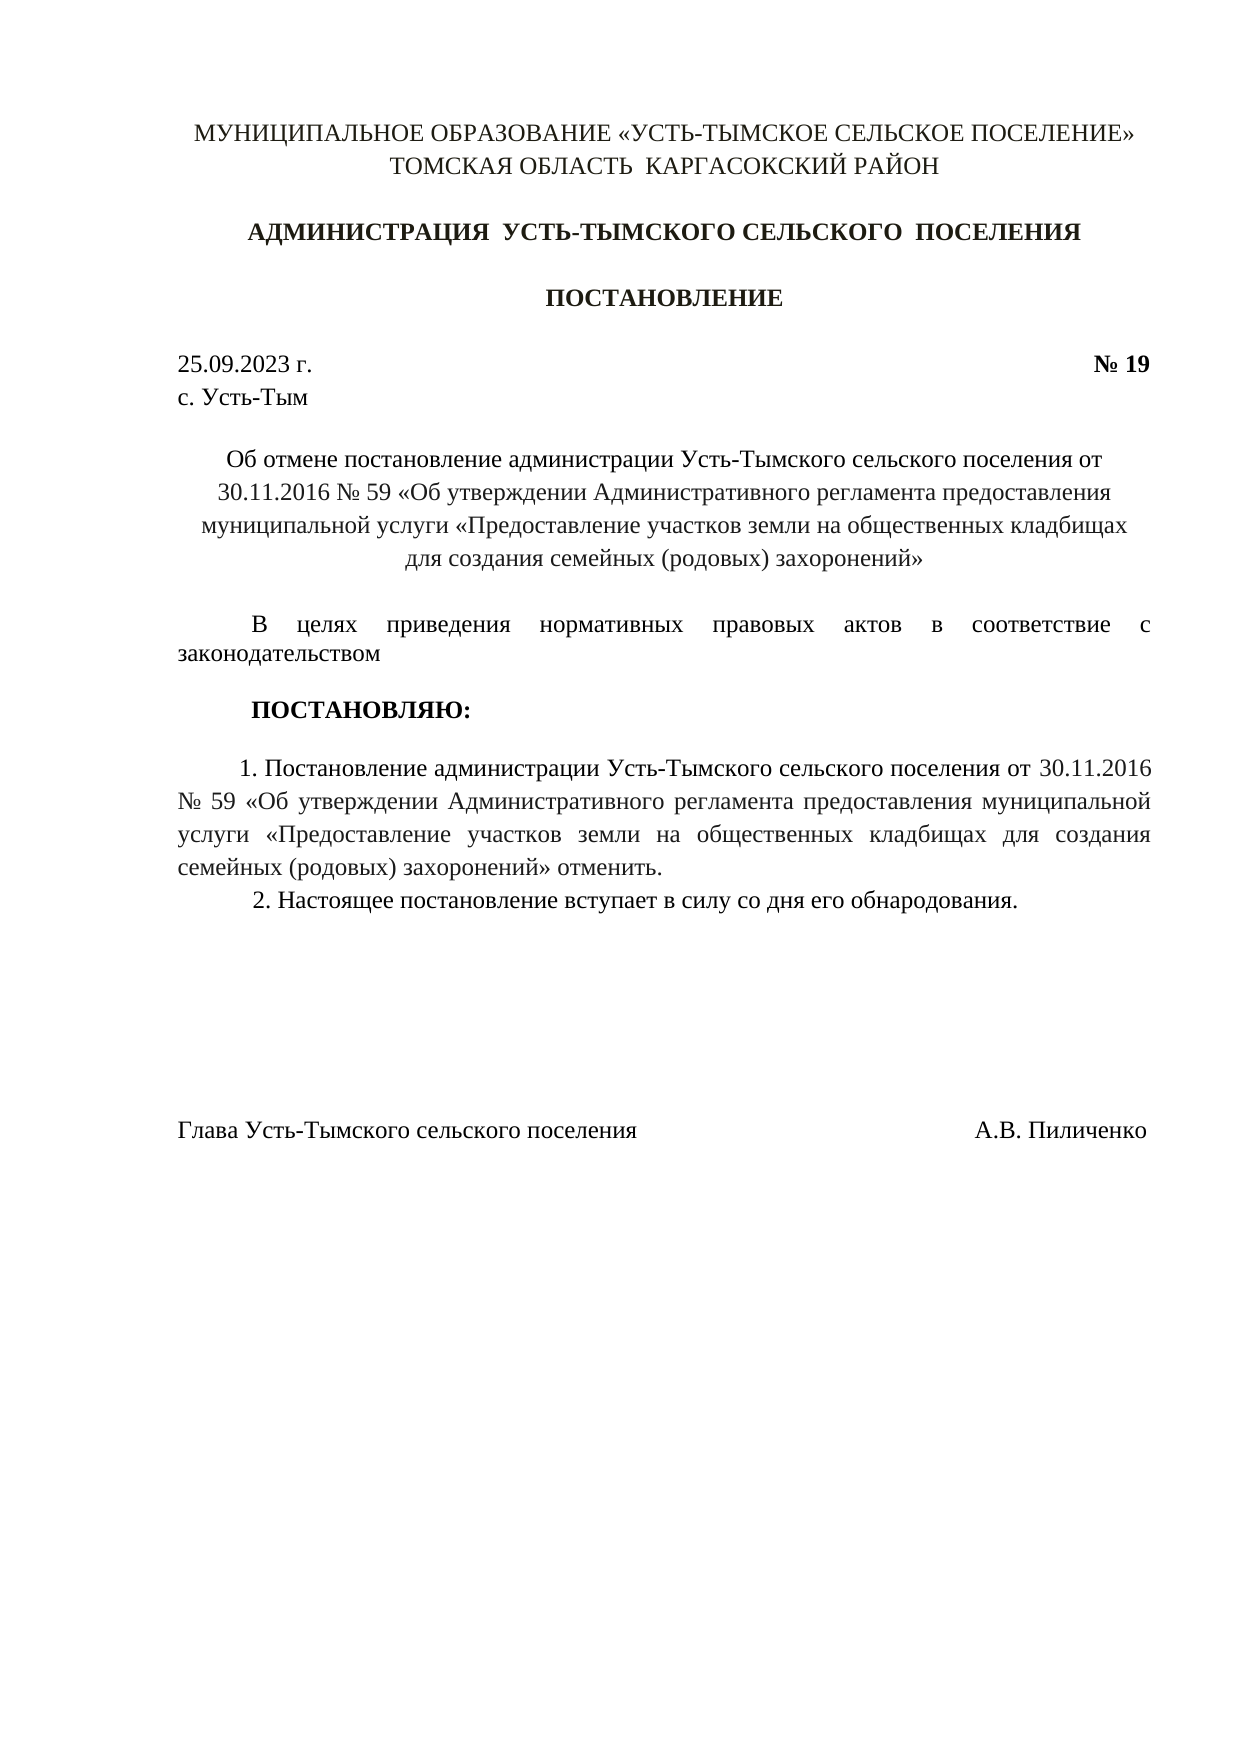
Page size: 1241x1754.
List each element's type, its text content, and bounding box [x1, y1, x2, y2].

text 1. Постановление администрации Усть-Тымского сельского поселения от 30.11.2016 № 59 «Об утверждении Административного регламента предоставления муниципальной услуги «Предоставление участков земли на общественных кладбищах для создания семейных (родовых) захоронений» отменить. [177, 753, 1152, 881]
text АДМИНИСТРАЦИЯ УСТЬ-ТЫМСКОГО СЕЛЬСКОГО ПОСЕЛЕНИЯ [177, 217, 1152, 246]
text ПОСТАНОВЛЯЮ: [177, 695, 1152, 724]
text МУНИЦИПАЛЬНОЕ ОБРАЗОВАНИЕ «УСТЬ-ТЫМСКОЕ СЕЛЬСКОЕ ПОСЕЛЕНИЕ» [177, 118, 1152, 147]
text 25.09.2023 г. № 19 [177, 349, 1152, 378]
text ТОМСКАЯ ОБЛАСТЬ КАРГАСОКСКИЙ РАЙОН [177, 151, 1152, 180]
text В целях приведения нормативных правовых актов в соответствие с законодательством [177, 609, 1152, 667]
text с. Усть-Тым [177, 382, 1152, 411]
text для создания семейных (родовых) захоронений» [177, 543, 1152, 572]
text ПОСТАНОВЛЕНИЕ [177, 283, 1152, 312]
text 2. Настоящее постановление вступает в силу со дня его обнародования. [177, 885, 1152, 914]
text Об отмене постановление администрации Усть-Тымского сельского поселения от 30.11.2016 № 59 «Об утверждении Административного регламента предоставления муниципальной услуги «Предоставление участков земли на общественных кладбищах [177, 444, 1152, 539]
text Глава Усть-Тымского сельского поселения А.В. Пиличенко [177, 1115, 1152, 1144]
